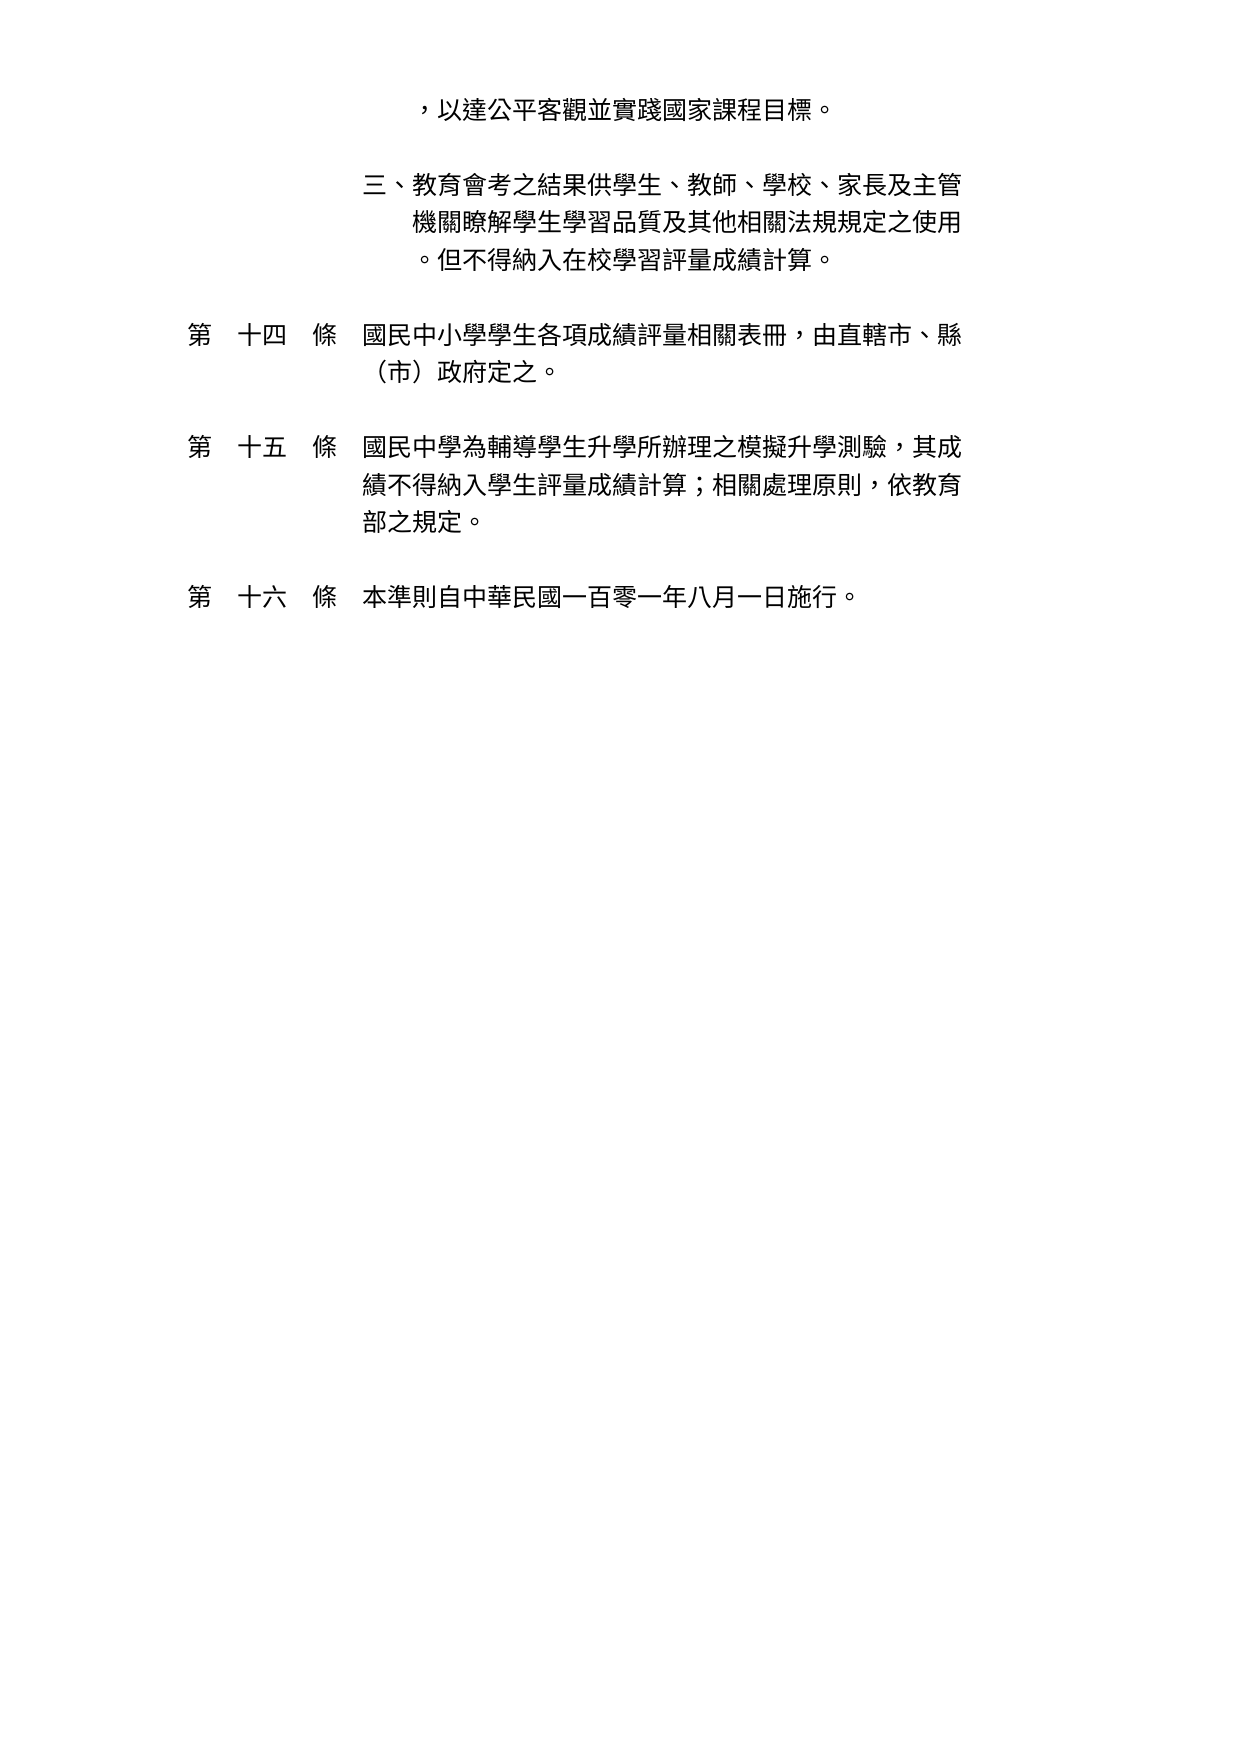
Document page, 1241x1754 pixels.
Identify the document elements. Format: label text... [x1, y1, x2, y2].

text 第 十五 條 國民中學為輔導學生升學所辦理之模擬升學測驗，其成 [187, 427, 1053, 464]
text 機關瞭解學生學習品質及其他相關法規規定之使用 [187, 202, 1053, 239]
text ，以達公平客觀並實踐國家課程目標。 [187, 89, 1053, 127]
text 績不得納入學生評量成績計算；相關處理原則，依教育 [187, 464, 1053, 502]
text 第 十六 條 本準則自中華民國一百零一年八月一日施行。 [187, 577, 1053, 614]
text 第 十四 條 國民中小學學生各項成績評量相關表冊，由直轄市、縣 [187, 314, 1053, 352]
text 部之規定。 [187, 502, 1053, 539]
text 三、教育會考之結果供學生、教師、學校、家長及主管 [187, 164, 1053, 202]
text 。但不得納入在校學習評量成績計算。 [187, 239, 1053, 277]
text （市）政府定之。 [187, 352, 1053, 389]
